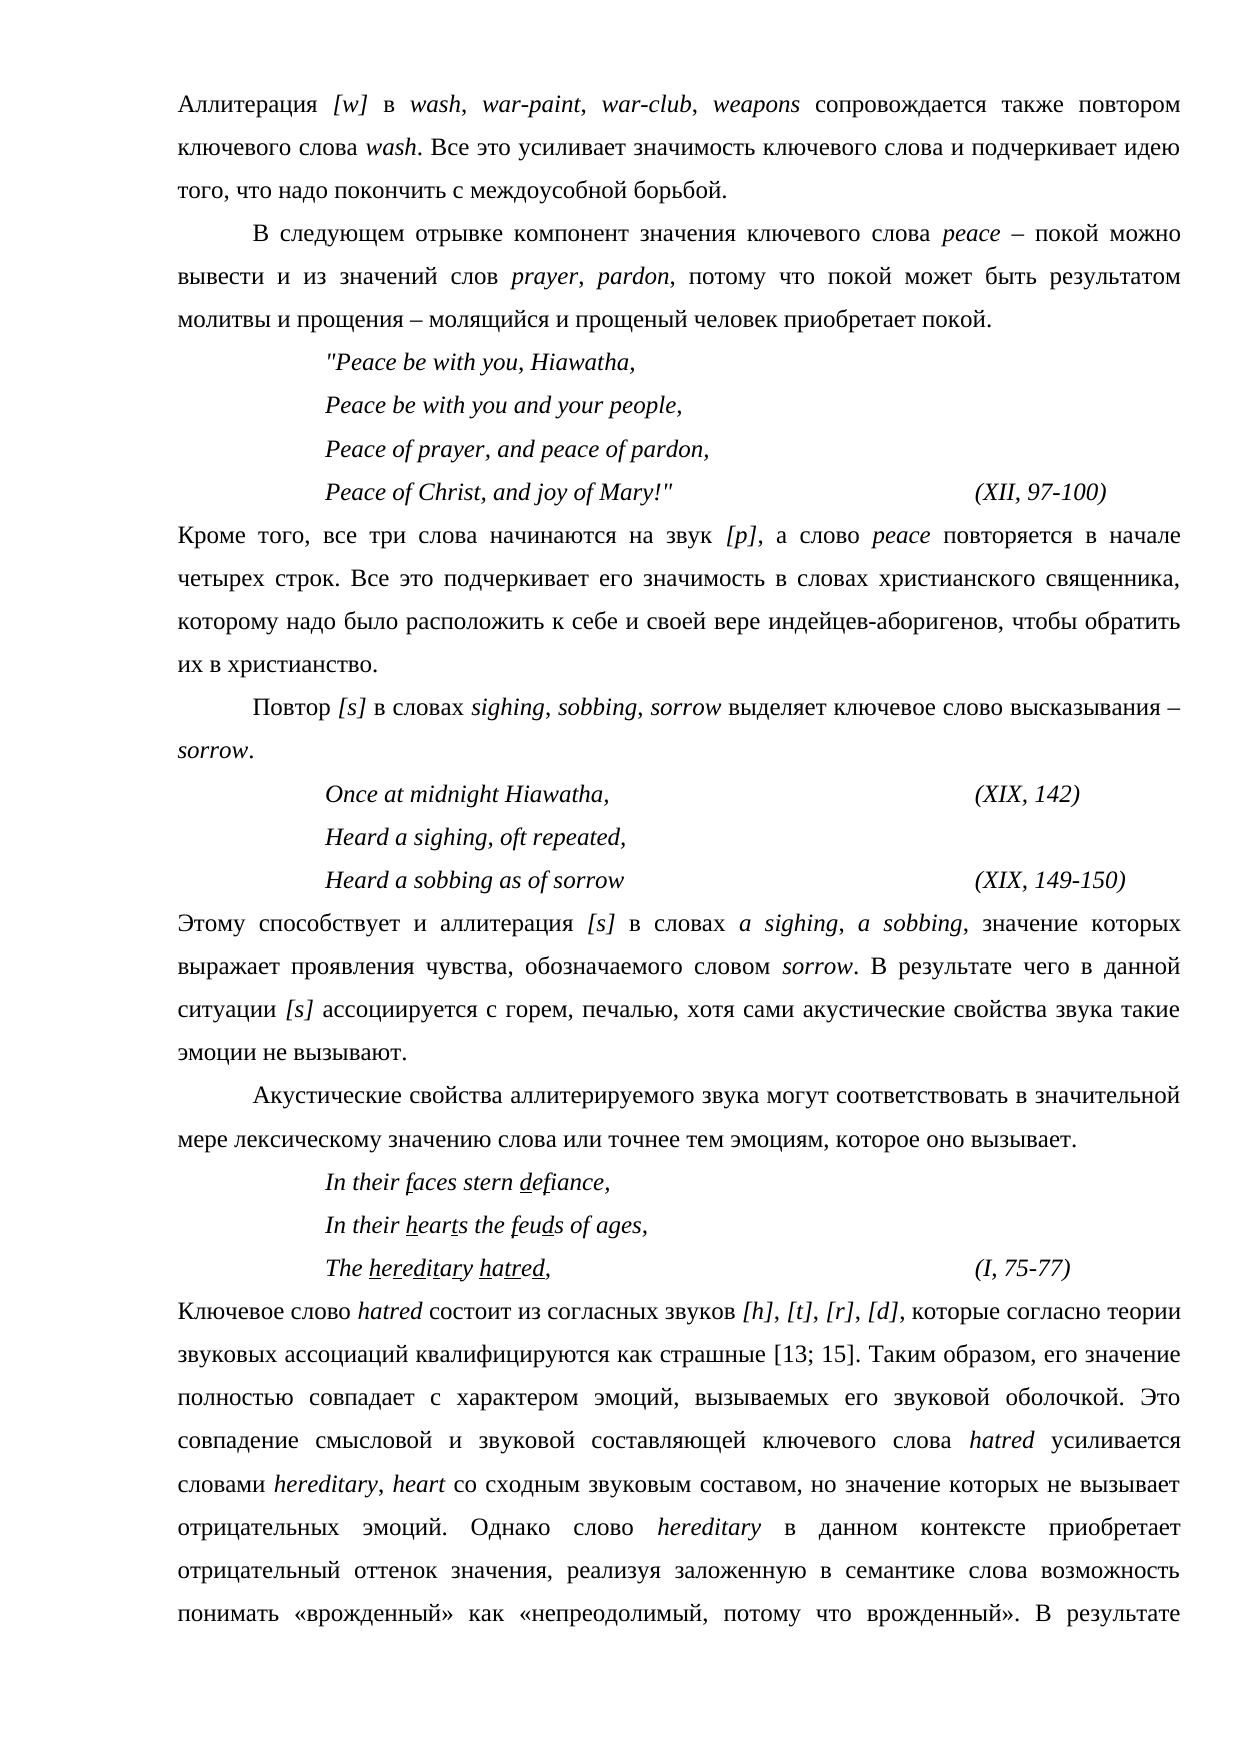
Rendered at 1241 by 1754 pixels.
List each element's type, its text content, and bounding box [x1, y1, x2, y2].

text In their hearts the feuds of ages, [325, 1210, 1181, 1239]
text В следующем отрывке компонент значения ключевого слова peace – покой можно вывести и из значений слов prayer, pardon, потому что покой может быть результатом молитвы и прощения – молящийся и прощеный человек приобретает покой. [177, 218, 1181, 333]
text Peace of prayer, and peace of pardon, [325, 434, 1181, 462]
text Повтор [s] в словах sighing, sobbing, sorrow выделяет ключевое слово высказывания – sorrow. [177, 692, 1181, 764]
text Акустические свойства аллитерируемого звука могут соответствовать в значительной мере лексическому значению слова или точнее тем эмоциям, которое оно вызывает. [177, 1081, 1181, 1152]
text Кроме того, все три слова начинаются на звук [p], а слово peace повторяется в начале четырех строк. Все это подчеркивает его значимость в словах христианского священника, которому надо было расположить к себе и своей вере индейцев-аборигенов, чтобы обратить их в христианство. [177, 520, 1181, 678]
text Этому способствует и аллитерация [s] в словах a sighing, a sobbing, значение которых выражает проявления чувства, обозначаемого словом sorrow. В результате чего в данной ситуации [s] ассоциируется с горем, печалью, хотя сами акустические свойства звука такие эмоции не вызывают. [177, 908, 1181, 1066]
text Аллитерация [w] в wash, war-paint, war-club, weapons сопровождается также повтором ключевого слова wash. Все это усиливает значимость ключевого слова и подчеркивает идею того, что надо покончить с междоусобной борьбой. [177, 89, 1181, 204]
text Heard a sighing, oft repeated, [325, 822, 1181, 851]
text Peace of Christ, and joy of Mary!" (XII, 97-100) [325, 477, 1181, 506]
text "Peace be with you, Hiawatha, [325, 347, 1181, 376]
text The hereditary hatred, (I, 75-77) [325, 1253, 1181, 1282]
text Peace be with you and your people, [325, 391, 1181, 419]
text In their faces stern defiance, [325, 1167, 1181, 1196]
text Heard a sobbing as of sorrow (XIX, 149-150) [325, 865, 1181, 894]
text Once at midnight Hiawatha, (XIX, 142) [325, 779, 1181, 807]
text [177, 1296, 1181, 1627]
